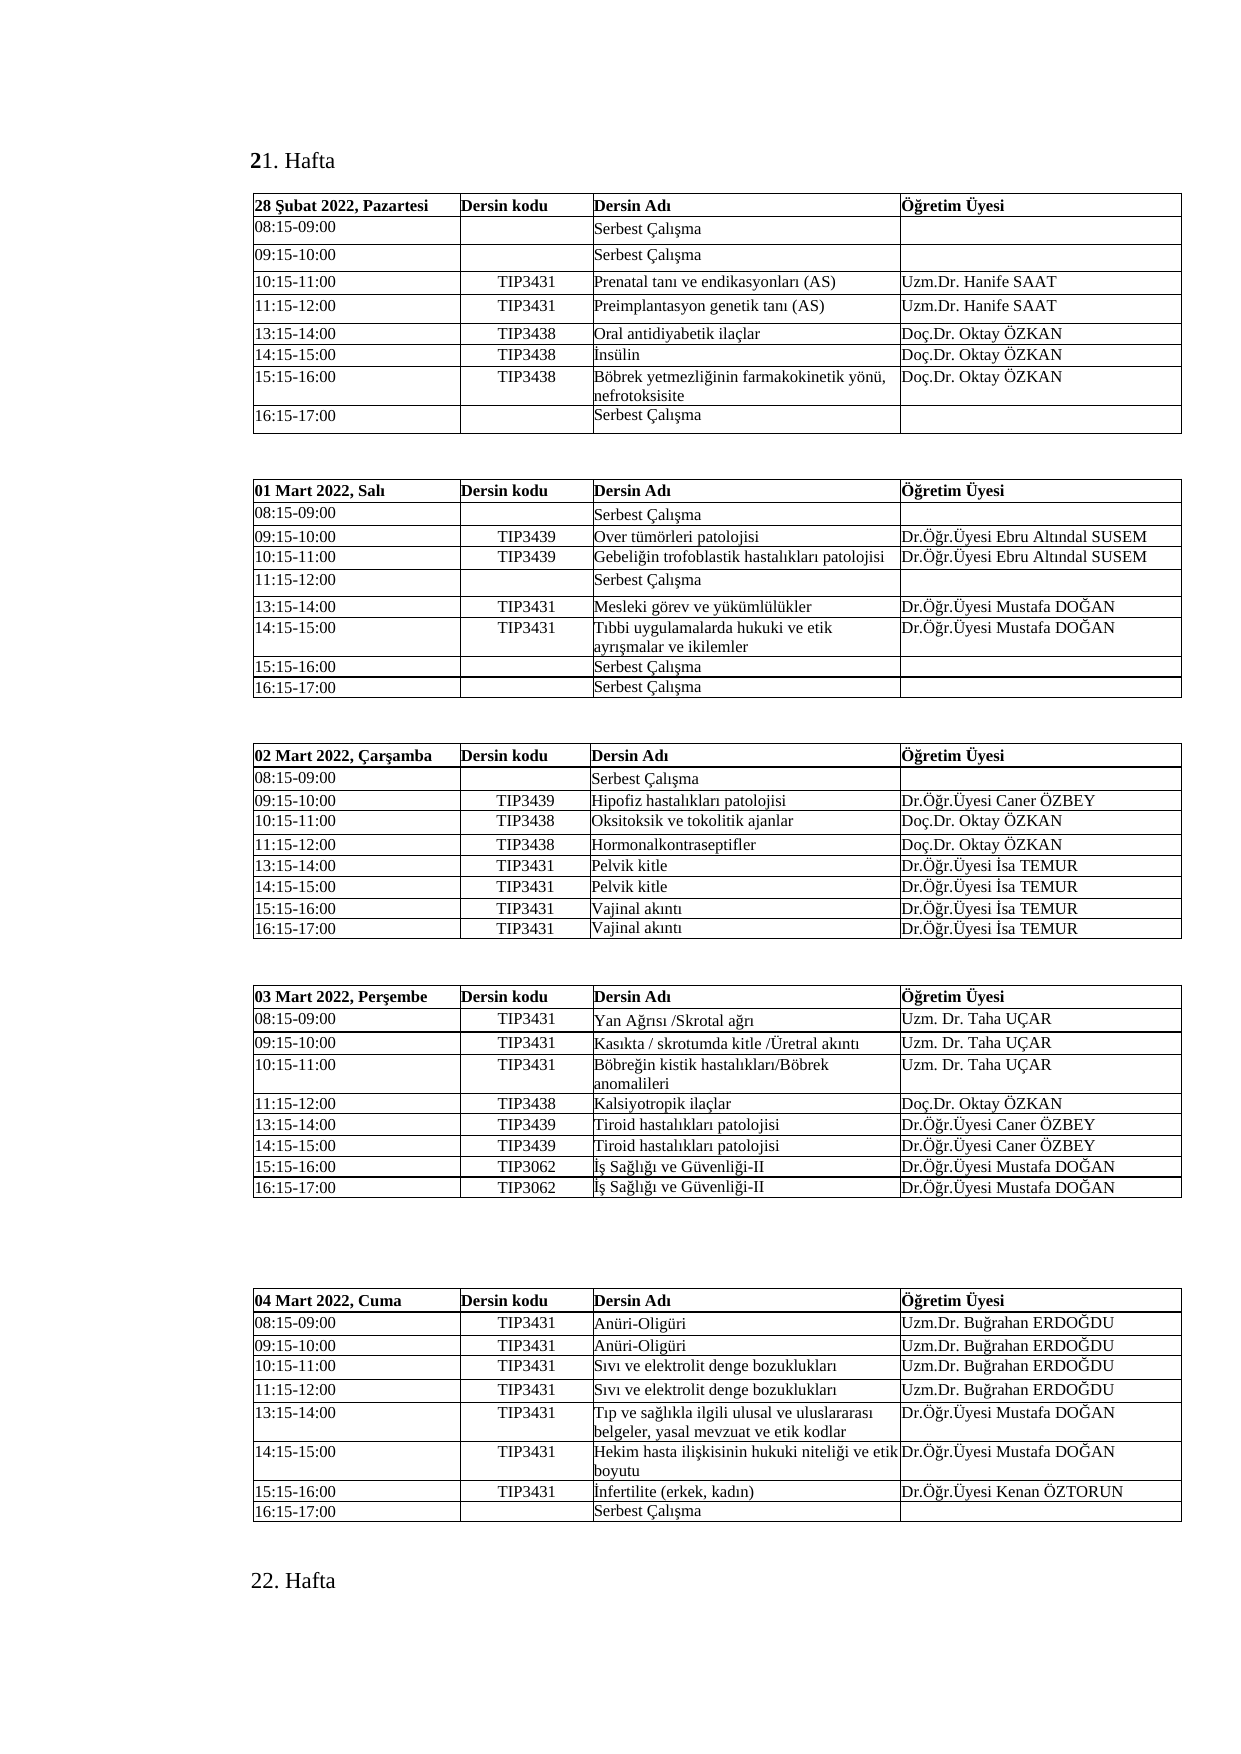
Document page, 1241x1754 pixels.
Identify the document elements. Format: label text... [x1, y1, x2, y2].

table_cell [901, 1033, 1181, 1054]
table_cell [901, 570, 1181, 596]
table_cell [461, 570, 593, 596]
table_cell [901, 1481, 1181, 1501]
text 22. Hafta [148, 1567, 1093, 1593]
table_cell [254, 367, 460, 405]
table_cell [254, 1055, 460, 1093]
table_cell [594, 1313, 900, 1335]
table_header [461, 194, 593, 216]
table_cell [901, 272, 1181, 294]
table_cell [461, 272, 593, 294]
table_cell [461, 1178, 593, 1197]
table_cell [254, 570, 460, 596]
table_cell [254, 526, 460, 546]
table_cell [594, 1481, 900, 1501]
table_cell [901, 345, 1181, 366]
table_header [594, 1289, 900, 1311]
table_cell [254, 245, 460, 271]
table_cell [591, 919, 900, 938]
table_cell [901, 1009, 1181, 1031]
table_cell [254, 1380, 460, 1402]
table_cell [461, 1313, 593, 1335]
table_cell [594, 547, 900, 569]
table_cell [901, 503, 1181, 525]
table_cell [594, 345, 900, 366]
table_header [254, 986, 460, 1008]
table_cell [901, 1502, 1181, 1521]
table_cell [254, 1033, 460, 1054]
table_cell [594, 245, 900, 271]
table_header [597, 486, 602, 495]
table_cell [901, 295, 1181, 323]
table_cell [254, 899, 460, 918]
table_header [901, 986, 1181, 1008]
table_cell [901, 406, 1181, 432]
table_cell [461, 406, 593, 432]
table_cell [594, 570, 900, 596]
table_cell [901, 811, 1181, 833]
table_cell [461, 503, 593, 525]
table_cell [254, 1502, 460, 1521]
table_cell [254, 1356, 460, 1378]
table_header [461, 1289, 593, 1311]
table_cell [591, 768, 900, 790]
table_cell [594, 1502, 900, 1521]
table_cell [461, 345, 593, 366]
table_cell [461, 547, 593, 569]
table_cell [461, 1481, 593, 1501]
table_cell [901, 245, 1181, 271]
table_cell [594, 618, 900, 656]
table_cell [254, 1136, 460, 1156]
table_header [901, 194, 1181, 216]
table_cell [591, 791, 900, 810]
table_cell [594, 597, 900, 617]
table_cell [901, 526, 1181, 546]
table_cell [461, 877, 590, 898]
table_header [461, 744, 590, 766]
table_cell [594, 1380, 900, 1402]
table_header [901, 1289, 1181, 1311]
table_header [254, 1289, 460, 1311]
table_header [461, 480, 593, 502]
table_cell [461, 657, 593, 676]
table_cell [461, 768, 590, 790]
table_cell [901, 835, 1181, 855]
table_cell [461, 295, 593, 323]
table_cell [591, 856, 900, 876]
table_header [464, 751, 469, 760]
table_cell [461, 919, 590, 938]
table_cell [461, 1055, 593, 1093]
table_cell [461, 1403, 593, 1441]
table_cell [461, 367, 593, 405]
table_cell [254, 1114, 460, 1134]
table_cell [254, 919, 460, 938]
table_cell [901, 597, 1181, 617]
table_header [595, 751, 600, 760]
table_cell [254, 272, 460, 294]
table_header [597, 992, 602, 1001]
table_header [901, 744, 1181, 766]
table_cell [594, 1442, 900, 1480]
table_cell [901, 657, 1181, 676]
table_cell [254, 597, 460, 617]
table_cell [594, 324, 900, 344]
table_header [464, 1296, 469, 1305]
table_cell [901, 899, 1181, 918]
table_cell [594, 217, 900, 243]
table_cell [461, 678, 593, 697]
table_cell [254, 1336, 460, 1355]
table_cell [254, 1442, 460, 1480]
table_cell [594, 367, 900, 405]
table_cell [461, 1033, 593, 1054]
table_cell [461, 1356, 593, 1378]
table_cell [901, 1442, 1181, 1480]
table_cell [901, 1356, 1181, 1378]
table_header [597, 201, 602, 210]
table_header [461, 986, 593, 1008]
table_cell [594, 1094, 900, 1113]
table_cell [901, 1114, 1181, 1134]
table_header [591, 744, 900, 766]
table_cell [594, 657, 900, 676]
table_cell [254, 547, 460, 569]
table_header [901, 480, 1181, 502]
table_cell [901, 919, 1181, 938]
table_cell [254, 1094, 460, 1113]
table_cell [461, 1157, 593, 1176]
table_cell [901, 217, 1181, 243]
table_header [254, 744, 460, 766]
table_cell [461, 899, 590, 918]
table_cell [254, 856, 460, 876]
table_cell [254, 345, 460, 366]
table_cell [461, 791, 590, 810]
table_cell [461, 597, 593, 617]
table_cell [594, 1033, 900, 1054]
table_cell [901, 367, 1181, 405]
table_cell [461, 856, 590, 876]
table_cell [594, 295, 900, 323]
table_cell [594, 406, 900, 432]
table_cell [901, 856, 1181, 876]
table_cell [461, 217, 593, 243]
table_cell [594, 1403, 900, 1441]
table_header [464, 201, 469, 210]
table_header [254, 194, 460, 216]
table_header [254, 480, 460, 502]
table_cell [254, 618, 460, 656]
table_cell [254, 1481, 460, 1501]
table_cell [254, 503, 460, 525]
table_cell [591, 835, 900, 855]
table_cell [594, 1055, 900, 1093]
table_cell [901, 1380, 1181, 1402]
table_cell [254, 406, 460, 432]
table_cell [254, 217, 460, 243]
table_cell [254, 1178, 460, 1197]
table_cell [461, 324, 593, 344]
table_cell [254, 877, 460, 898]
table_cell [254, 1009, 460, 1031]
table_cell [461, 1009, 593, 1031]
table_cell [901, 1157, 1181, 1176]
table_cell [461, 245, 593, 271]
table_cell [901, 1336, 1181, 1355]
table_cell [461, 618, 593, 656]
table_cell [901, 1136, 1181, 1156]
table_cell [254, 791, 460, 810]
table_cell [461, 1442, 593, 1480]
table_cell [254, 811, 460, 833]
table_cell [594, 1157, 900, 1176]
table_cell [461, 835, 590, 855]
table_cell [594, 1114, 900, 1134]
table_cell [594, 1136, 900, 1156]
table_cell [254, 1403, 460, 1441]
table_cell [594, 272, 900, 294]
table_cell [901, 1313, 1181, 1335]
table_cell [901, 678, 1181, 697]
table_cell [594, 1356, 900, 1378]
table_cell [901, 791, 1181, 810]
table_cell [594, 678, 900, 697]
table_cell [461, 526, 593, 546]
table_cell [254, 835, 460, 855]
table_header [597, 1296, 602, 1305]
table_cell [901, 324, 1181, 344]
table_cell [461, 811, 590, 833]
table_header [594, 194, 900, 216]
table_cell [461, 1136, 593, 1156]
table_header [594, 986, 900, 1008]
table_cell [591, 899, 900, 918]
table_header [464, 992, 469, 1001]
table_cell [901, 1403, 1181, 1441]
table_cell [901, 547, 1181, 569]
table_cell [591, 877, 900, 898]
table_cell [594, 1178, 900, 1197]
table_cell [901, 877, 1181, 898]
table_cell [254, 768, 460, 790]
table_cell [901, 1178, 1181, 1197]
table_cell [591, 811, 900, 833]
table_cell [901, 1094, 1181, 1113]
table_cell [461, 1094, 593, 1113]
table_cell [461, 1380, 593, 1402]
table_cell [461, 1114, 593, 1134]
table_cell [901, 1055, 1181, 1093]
text 21. Hafta [221, 148, 1093, 174]
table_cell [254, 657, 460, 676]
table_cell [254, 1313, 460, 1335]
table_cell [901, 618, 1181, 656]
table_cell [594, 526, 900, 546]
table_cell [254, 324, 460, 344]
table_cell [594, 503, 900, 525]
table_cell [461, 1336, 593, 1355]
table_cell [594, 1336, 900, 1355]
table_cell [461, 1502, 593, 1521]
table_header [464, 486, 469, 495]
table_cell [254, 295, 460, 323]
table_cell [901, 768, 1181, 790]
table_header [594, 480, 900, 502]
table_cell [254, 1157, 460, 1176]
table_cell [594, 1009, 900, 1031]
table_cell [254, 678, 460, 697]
